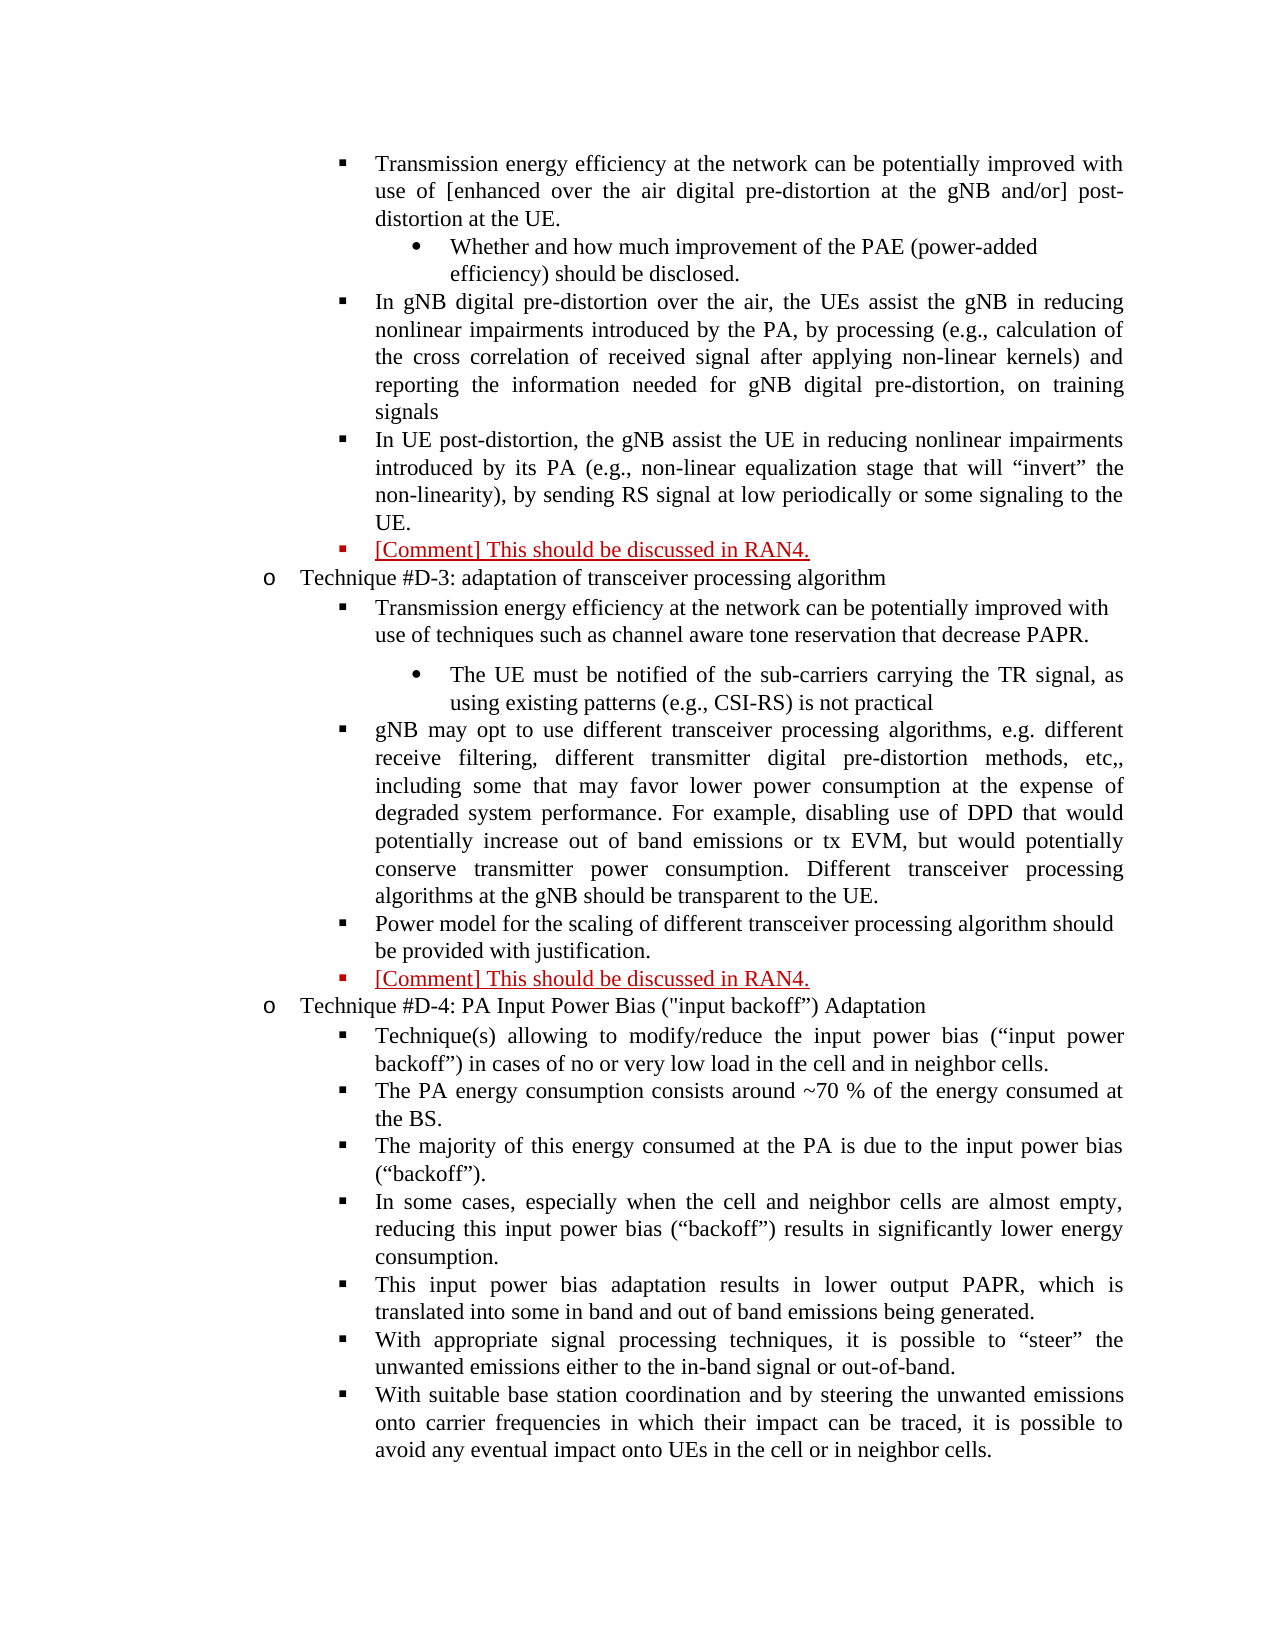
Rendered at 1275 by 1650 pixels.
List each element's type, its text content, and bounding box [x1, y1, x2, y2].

list In UE post-distortion, the gNB assist the UE in reducing nonlinear impairments introduced by its PA (e.g., non-linear equalization stage that will “invert” the non-linearity), by sending RS signal at low periodically or some signaling to the UE. [337, 426, 1125, 535]
list [Comment] This should be discussed in RAN4. [337, 965, 1125, 991]
list [Comment] This should be discussed in RAN4. [337, 536, 1125, 563]
list The majority of this energy consumed at the PA is due to the input power bias (“backoff”). [337, 1133, 1125, 1187]
list In some cases, especially when the cell and neighbor cells are almost empty, reducing this input power bias (“backoff”) results in significantly lower energy consumption. [337, 1188, 1125, 1269]
list In gNB digital pre-distortion over the air, the UEs assist the gNB in reducing nonlinear impairments introduced by the PA, by processing (e.g., calculation of the cross correlation of received signal after applying non-linear kernels) and reporting the information needed for gNB digital pre-distortion, on training signals [337, 288, 1125, 425]
list With suitable base station coordination and by steering the unwanted emissions onto carrier frequencies in which their impact can be traced, it is possible to avoid any eventual impact onto UEs in the cell or in neighbor cells. [337, 1381, 1125, 1463]
list Transmission energy efficiency at the network can be potentially improved with use of [enhanced over the air digital pre-distortion at the gNB and/or] post-distortion at the UE. [337, 150, 1125, 232]
list Whether and how much improvement of the PAE (power-added efficiency) should be disclosed. [412, 233, 1125, 287]
list The UE must be notified of the sub-carriers carrying the TR signal, as using existing patterns (e.g., CSI-RS) is not practical [412, 661, 1125, 715]
list This input power bias adaptation results in lower output PAPR, which is translated into some in band and out of band emissions being generated. [337, 1271, 1125, 1324]
list With appropriate signal processing techniques, it is possible to “steer” the unwanted emissions either to the in-band signal or out-of-band. [337, 1326, 1125, 1380]
list Technique #D-3: adaptation of transceiver processing algorithm [262, 564, 1125, 592]
list Technique #D-4: PA Input Power Bias ("input backoff”) Adaptation [262, 993, 1125, 1021]
list Power model for the scaling of different transceiver processing algorithm should be provided with justification. [337, 910, 1125, 964]
list Transmission energy efficiency at the network can be potentially improved with use of techniques such as channel aware tone reservation that decrease PAPR. [337, 594, 1125, 648]
list The PA energy consumption consists around ~70 % of the energy consumed at the BS. [337, 1077, 1125, 1131]
list Technique(s) allowing to modify/reduce the input power bias (“input power backoff”) in cases of no or very low load in the cell and in neighbor cells. [337, 1022, 1125, 1076]
list gNB may opt to use different transceiver processing algorithms, e.g. different receive filtering, different transmitter digital pre-distortion methods, etc,, including some that may favor lower power consumption at the expense of degraded system performance. For example, disabling use of DPD that would potentially increase out of band emissions or tx EVM, but would potentially conserve transmitter power consumption. Different transceiver processing algorithms at the gNB should be transparent to the UE. [337, 717, 1125, 908]
